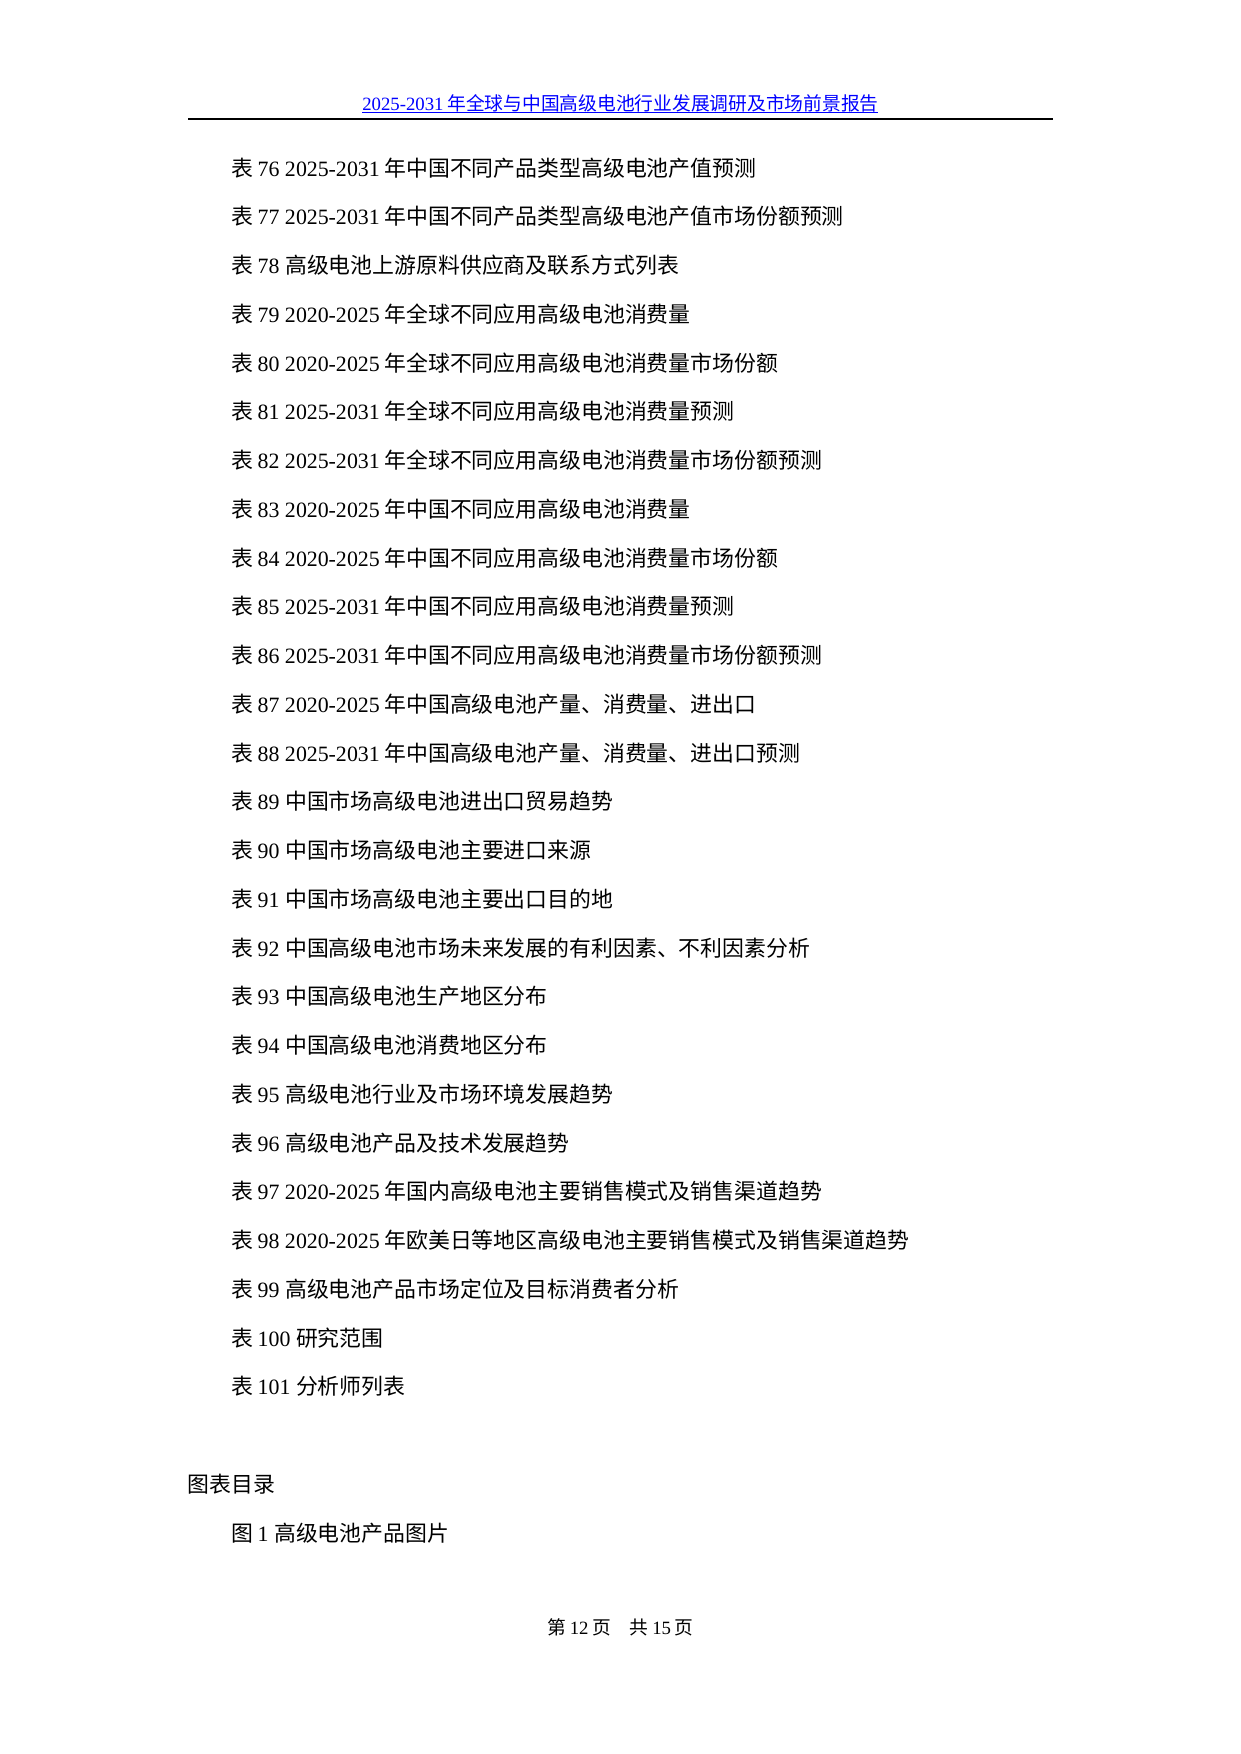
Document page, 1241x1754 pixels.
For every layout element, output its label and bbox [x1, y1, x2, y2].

text [187, 150, 1053, 1548]
